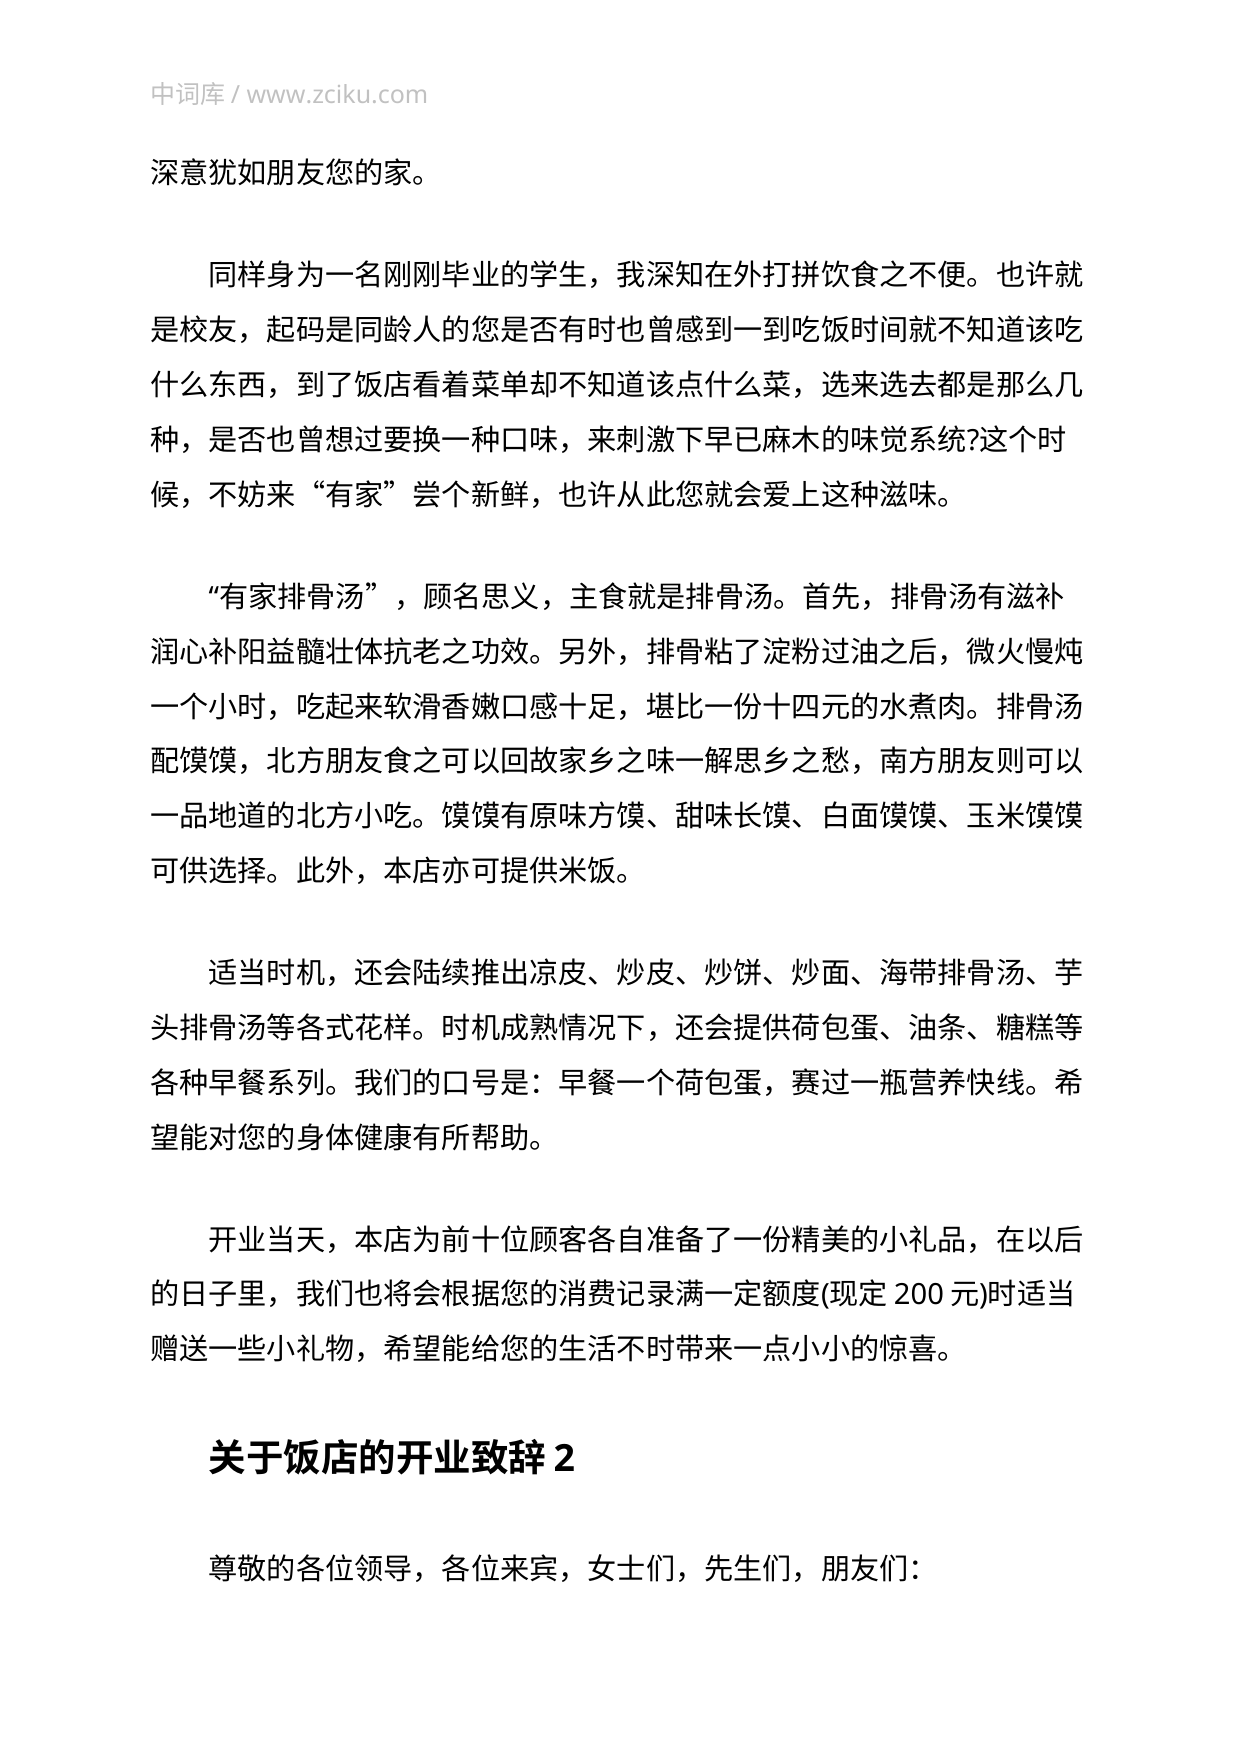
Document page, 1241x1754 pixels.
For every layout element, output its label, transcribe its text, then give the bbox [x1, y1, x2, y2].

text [150, 150, 1090, 192]
text 适当时机，还会陆续推出凉皮、炒皮、炒饼、炒面、海带排骨汤、芋头排骨汤等各式花样。时机成熟情况下，还会提供荷包蛋、油条、糖糕等各种早餐系列。我们的口号是：早餐一个荷包蛋，赛过一瓶营养快线。希望能对您的身体健康有所帮助。 [150, 949, 1090, 1157]
text “有家排骨汤”，顾名思义，主食就是排骨汤。首先，排骨汤有滋补润心补阳益髓壮体抗老之功效。另外，排骨粘了淀粉过油之后，微火慢炖一个小时，吃起来软滑香嫩口感十足，堪比一份十四元的水煮肉。排骨汤配馍馍，北方朋友食之可以回故家乡之味一解思乡之愁，南方朋友则可以一品地道的北方小吃。馍馍有原味方馍、甜味长馍、白面馍馍、玉米馍馍可供选择。此外，本店亦可提供米饭。 [150, 573, 1090, 890]
text 开业当天，本店为前十位顾客各自准备了一份精美的小礼品，在以后的日子里，我们也将会根据您的消费记录满一定额度(现定200元)时适当赠送一些小礼物，希望能给您的生活不时带来一点小小的惊喜。 [150, 1216, 1090, 1368]
text 同样身为一名刚刚毕业的学生，我深知在外打拼饮食之不便。也许就是校友，起码是同龄人的您是否有时也曾感到一到吃饭时间就不知道该吃什么东西，到了饭店看着菜单却不知道该点什么菜，选来选去都是那么几种，是否也曾想过要换一种口味，来刺激下早已麻木的味觉系统?这个时候，不妨来“有家”尝个新鲜，也许从此您就会爱上这种滋味。 [150, 252, 1090, 514]
text 关于饭店的开业致辞2 [150, 1428, 1090, 1482]
text 尊敬的各位领导，各位来宾，女士们，先生们，朋友们： [150, 1545, 1090, 1588]
